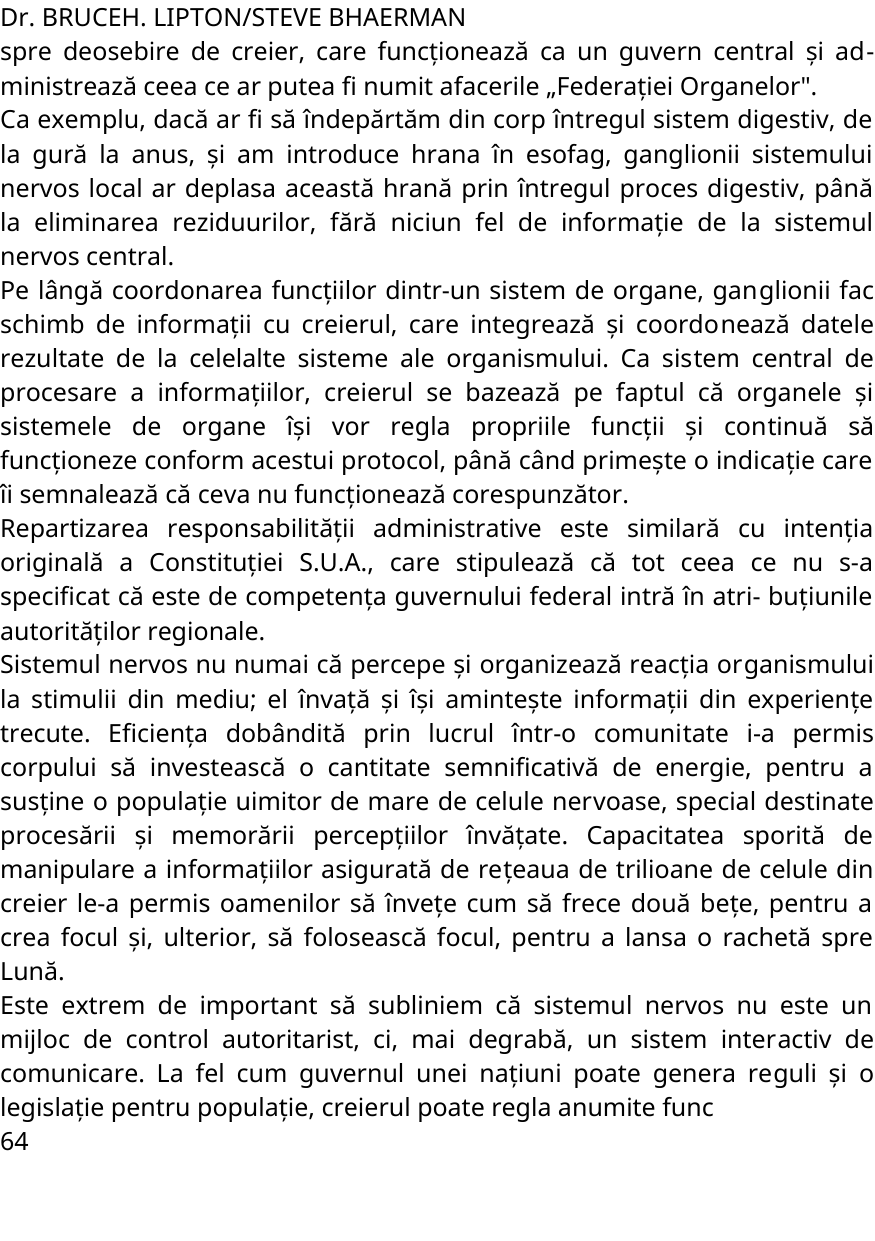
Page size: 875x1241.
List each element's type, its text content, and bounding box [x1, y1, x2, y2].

text Ca exemplu, dacă ar fi să îndepărtăm din corp întregul sistem digestiv, de la gură la anus, şi am introduce hrana în esofag, ganglionii sistemului nervos local ar deplasa această hrană prin întregul proces digestiv, până la eliminarea reziduurilor, fără niciun fel de informaţie de la sistemul nervos central. [0, 102, 874, 272]
text Dr. BRUCEH. LIPTON/STEVE BHAERMAN [0, 0, 874, 34]
text spre deosebire de creier, care funcţionează ca un guvern central şi administrează ceea ce ar putea fi numit afacerile „Federaţiei Organelor". [0, 34, 874, 102]
text Sistemul nervos nu numai că percepe şi organizează reacţia organismului la stimulii din mediu; el învaţă şi îşi aminteşte informaţii din experienţe trecute. Eficienţa dobândită prin lucrul într-o comunitate i-a permis corpului să investească o cantitate semnificativă de energie, pentru a susţine o populaţie uimitor de mare de celule nervoase, special destinate procesării şi memorării percepţiilor învăţate. Capacitatea sporită de manipulare a informaţiilor asigurată de reţeaua de trilioane de celule din creier le-a permis oamenilor să înveţe cum să frece două beţe, pentru a crea focul şi, ulterior, să folosească focul, pentru a lansa o rachetă spre Lună. [0, 647, 874, 988]
text 64 [0, 1124, 874, 1158]
text Este extrem de important să subliniem că sistemul nervos nu este un mijloc de control autoritarist, ci, mai degrabă, un sistem interactiv de comunicare. La fel cum guvernul unei naţiuni poate genera reguli şi o legislaţie pentru populaţie, creierul poate regla anumite func [0, 988, 874, 1124]
text Pe lângă coordonarea funcţiilor dintr-un sistem de organe, ganglionii fac schimb de informaţii cu creierul, care integrează şi coordonează datele rezultate de la celelalte sisteme ale organismului. Ca sistem central de procesare a informaţiilor, creierul se bazează pe faptul că organele şi sistemele de organe îşi vor regla propriile funcţii şi continuă să funcţioneze conform acestui protocol, până când primeşte o indicaţie care îi semnalează că ceva nu funcţionează corespunzător. [0, 272, 874, 511]
text Repartizarea responsabilităţii administrative este similară cu intenţia originală a Constituţiei S.U.A., care stipulează că tot ceea ce nu s-a specificat că este de competenţa guvernului federal intră în atri- buţiunile autorităţilor regionale. [0, 511, 874, 647]
